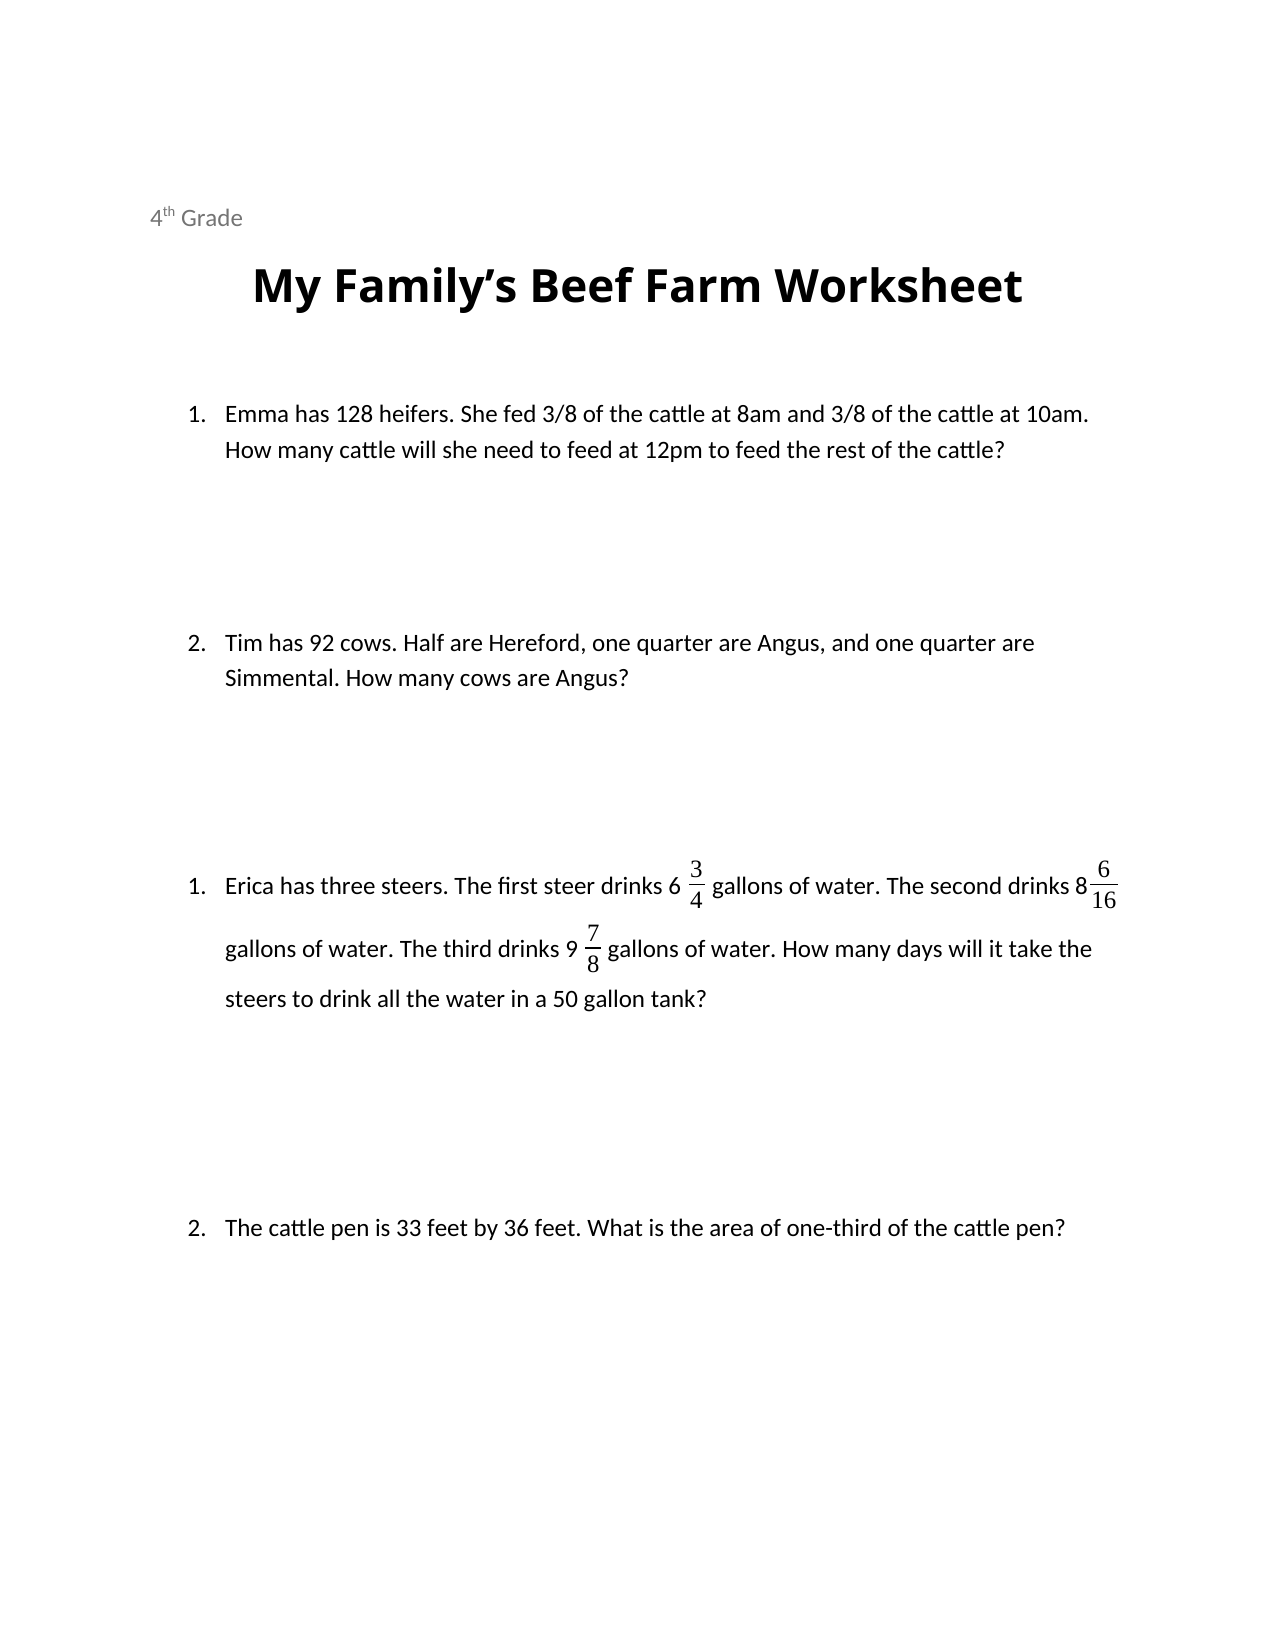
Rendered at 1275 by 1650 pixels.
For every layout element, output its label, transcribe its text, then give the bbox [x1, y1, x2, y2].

list Emma has 128 heifers. She fed 3/8 of the cattle at 8am and 3/8 of the cattle at 10am. How many cattle will she need to feed at 12pm to feed the rest of the cattle? [187, 398, 1125, 464]
list Erica has three steers. The first steer drinks 6 gallons of water. The second drinks 8 gallons of water. The third drinks 9 gallons of water. How many days will it take the steers to drink all the water in a 50 gallon tank? [187, 856, 1125, 1014]
list The cattle pen is 33 feet by 36 feet. What is the area of one-third of the cattle pen? [187, 1212, 1125, 1242]
list Tim has 92 cows. Half are Hereford, one quarter are Angus, and one quarter are Simmental. How many cows are Angus? [187, 627, 1125, 693]
text My Family’s Beef Farm Worksheet [150, 254, 1125, 316]
text 4th Grade [150, 202, 1125, 232]
